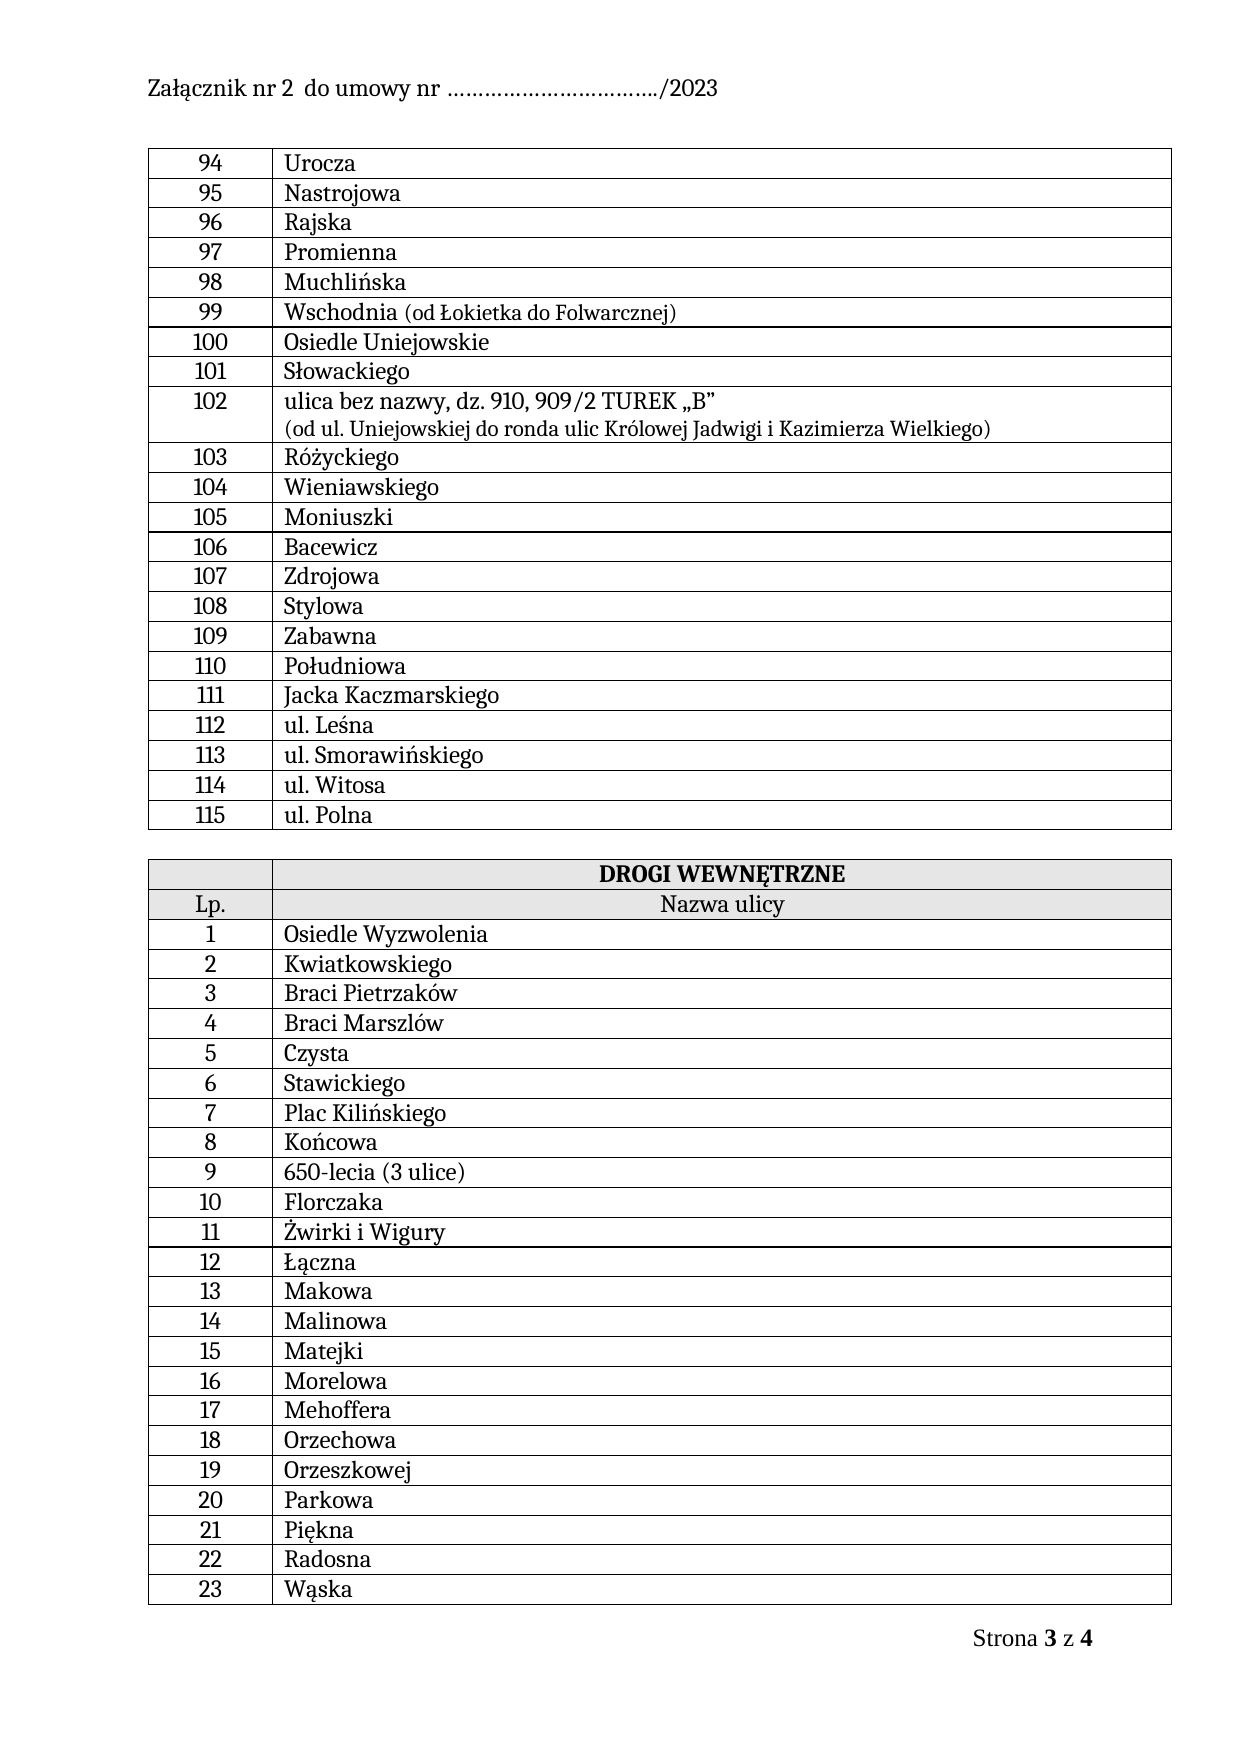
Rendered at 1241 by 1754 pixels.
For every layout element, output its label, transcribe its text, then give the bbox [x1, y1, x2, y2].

table_cell 15 [149, 1337, 272, 1366]
table_header DROGI WEWNĘTRZNE [273, 860, 1171, 889]
table_cell Braci Pietrzaków [273, 979, 1171, 1008]
table_cell 12 [149, 1248, 272, 1276]
table_cell 650-lecia (3 ulice) [273, 1158, 1171, 1187]
table_cell ul. Witosa [273, 771, 1171, 799]
table_cell 16 [149, 1367, 272, 1395]
table_cell 1 [149, 920, 272, 948]
table_cell Rajska [273, 208, 1171, 237]
table_cell Nazwa ulicy [273, 890, 1171, 919]
table_cell 19 [149, 1456, 272, 1485]
table_cell Malinowa [273, 1307, 1171, 1336]
table_cell 17 [149, 1396, 272, 1425]
table_cell 103 [149, 443, 272, 472]
table_cell 11 [149, 1218, 272, 1246]
table_cell 111 [149, 681, 272, 710]
table_cell Moniuszki [273, 503, 1171, 531]
table_cell Braci Marszlów [273, 1009, 1171, 1038]
table_cell Matejki [273, 1337, 1171, 1366]
table_cell 112 [149, 711, 272, 740]
table_cell 98 [149, 268, 272, 297]
table_cell Nastrojowa [273, 179, 1171, 207]
table_cell 8 [149, 1128, 272, 1157]
table_cell Orzechowa [273, 1426, 1171, 1455]
table_cell 102 [149, 387, 272, 442]
table_cell Czysta [273, 1039, 1171, 1068]
table_cell 20 [149, 1486, 272, 1514]
table_cell 9 [149, 1158, 272, 1187]
table_cell Piękna [273, 1516, 1171, 1544]
table_cell 21 [149, 1516, 272, 1544]
table_cell 96 [149, 208, 272, 237]
table_cell Osiedle Uniejowskie [273, 328, 1171, 356]
table_cell 23 [149, 1575, 272, 1604]
table_cell 107 [149, 562, 272, 591]
table_cell Stawickiego [273, 1069, 1171, 1097]
table_cell 94 [149, 149, 272, 177]
table_cell Jacka Kaczmarskiego [273, 681, 1171, 710]
table_cell Morelowa [273, 1367, 1171, 1395]
table_cell 108 [149, 592, 272, 621]
table_cell Zdrojowa [273, 562, 1171, 591]
table_header [149, 860, 272, 889]
table_cell 100 [149, 328, 272, 356]
table_cell Lp. [149, 890, 272, 919]
table_cell 2 [149, 950, 272, 978]
table_cell 104 [149, 473, 272, 502]
table_cell ul. Smorawińskiego [273, 741, 1171, 770]
table_cell 14 [149, 1307, 272, 1336]
table_cell Stylowa [273, 592, 1171, 621]
table_cell Żwirki i Wigury [273, 1218, 1171, 1246]
table_cell 115 [149, 801, 272, 829]
table_cell 105 [149, 503, 272, 531]
table_cell 106 [149, 533, 272, 561]
table_cell 99 [149, 298, 272, 326]
table_cell 114 [149, 771, 272, 799]
table_cell Florczaka [273, 1188, 1171, 1217]
table_cell Radosna [273, 1545, 1171, 1574]
table_cell Makowa [273, 1277, 1171, 1306]
table_cell Orzeszkowej [273, 1456, 1171, 1485]
table_cell Południowa [273, 652, 1171, 680]
table_cell Promienna [273, 238, 1171, 267]
table_cell Słowackiego [273, 357, 1171, 386]
table_cell Wieniawskiego [273, 473, 1171, 502]
table_cell Osiedle Wyzwolenia [273, 920, 1171, 948]
table_cell ul. Leśna [273, 711, 1171, 740]
table_cell 113 [149, 741, 272, 770]
table_cell Mehoffera [273, 1396, 1171, 1425]
table_cell 5 [149, 1039, 272, 1068]
table_cell 4 [149, 1009, 272, 1038]
table_cell 7 [149, 1099, 272, 1127]
table_cell 110 [149, 652, 272, 680]
table_cell Wschodnia (od Łokietka do Folwarcznej) [273, 298, 1171, 326]
table_cell 18 [149, 1426, 272, 1455]
table_cell Bacewicz [273, 533, 1171, 561]
table_cell Parkowa [273, 1486, 1171, 1514]
table_cell 13 [149, 1277, 272, 1306]
table_cell Muchlińska [273, 268, 1171, 297]
table_cell Urocza [273, 149, 1171, 177]
table_cell 109 [149, 622, 272, 651]
table_cell Łączna [273, 1248, 1171, 1276]
table_cell 22 [149, 1545, 272, 1574]
table_cell 10 [149, 1188, 272, 1217]
table_cell 3 [149, 979, 272, 1008]
table_cell Końcowa [273, 1128, 1171, 1157]
table_cell ulica bez nazwy, dz. 910, 909/2 TUREK „B” (od ul. Uniejowskiej do ronda ulic Królowej Jadwigi i Kazimierza Wielkiego) [273, 387, 1171, 442]
table_cell Wąska [273, 1575, 1171, 1604]
table_cell ul. Polna [273, 801, 1171, 829]
table_cell Plac Kilińskiego [273, 1099, 1171, 1127]
table_cell 97 [149, 238, 272, 267]
table_cell 101 [149, 357, 272, 386]
table_cell 95 [149, 179, 272, 207]
table_cell Zabawna [273, 622, 1171, 651]
table_cell 6 [149, 1069, 272, 1097]
table_cell Różyckiego [273, 443, 1171, 472]
table_cell Kwiatkowskiego [273, 950, 1171, 978]
